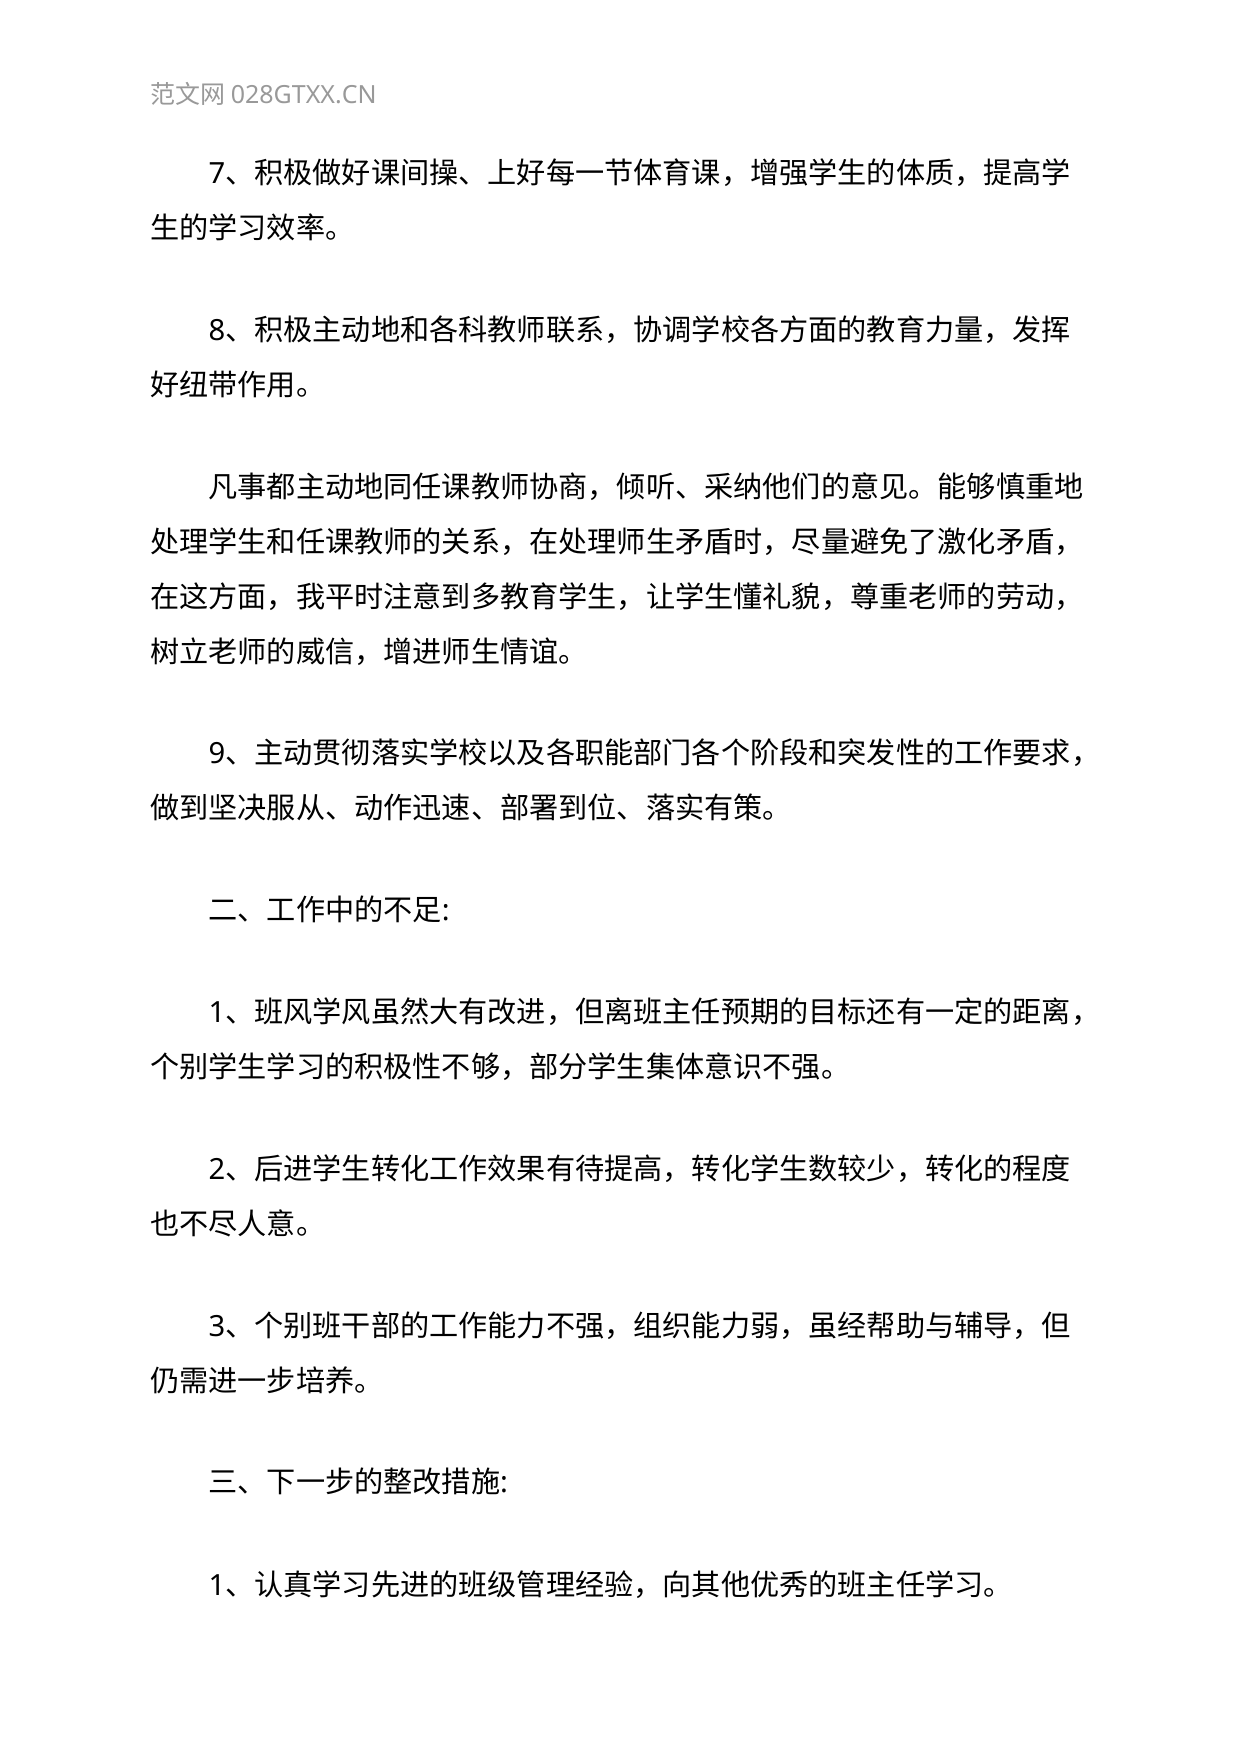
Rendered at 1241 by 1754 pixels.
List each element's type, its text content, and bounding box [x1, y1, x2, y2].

text 1、班风学风虽然大有改进，但离班主任预期的目标还有一定的距离，个别学生学习的积极性不够，部分学生集体意识不强。 [150, 989, 1090, 1086]
text 7、积极做好课间操、上好每一节体育课，增强学生的体质，提高学生的学习效率。 [150, 150, 1090, 247]
text 凡事都主动地同任课教师协商，倾听、采纳他们的意见。能够慎重地处理学生和任课教师的关系，在处理师生矛盾时，尽量避免了激化矛盾，在这方面，我平时注意到多教育学生，让学生懂礼貌，尊重老师的劳动，树立老师的威信，增进师生情谊。 [150, 463, 1090, 671]
text 3、个别班干部的工作能力不强，组织能力弱，虽经帮助与辅导，但仍需进一步培养。 [150, 1302, 1090, 1399]
text 二、工作中的不足: [150, 887, 1090, 929]
text 2、后进学生转化工作效果有待提高，转化学生数较少，转化的程度也不尽人意。 [150, 1146, 1090, 1243]
text 三、下一步的整改措施: [150, 1459, 1090, 1501]
text 1、认真学习先进的班级管理经验，向其他优秀的班主任学习。 [150, 1561, 1090, 1603]
text 9、主动贯彻落实学校以及各职能部门各个阶段和突发性的工作要求，做到坚决服从、动作迅速、部署到位、落实有策。 [150, 730, 1090, 827]
text 8、积极主动地和各科教师联系，协调学校各方面的教育力量，发挥好纽带作用。 [150, 307, 1090, 404]
